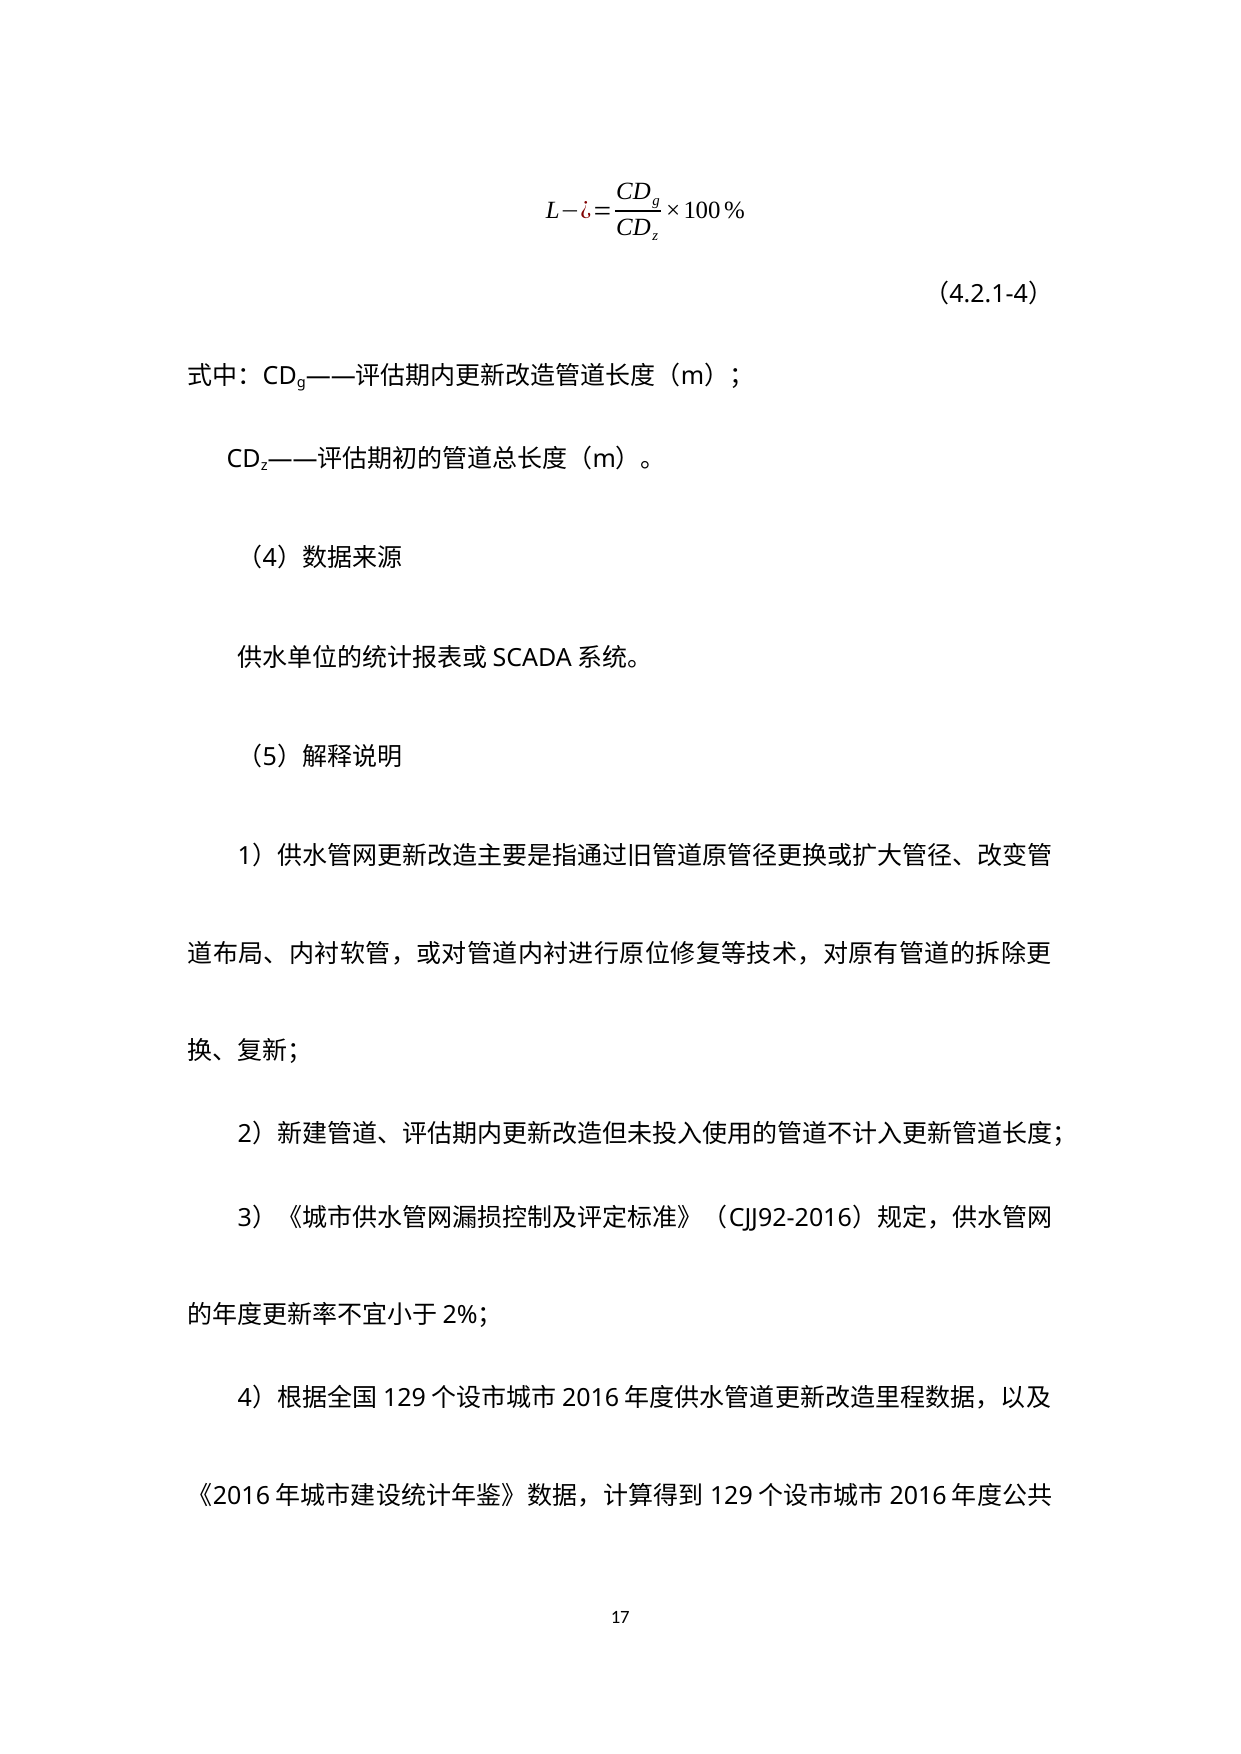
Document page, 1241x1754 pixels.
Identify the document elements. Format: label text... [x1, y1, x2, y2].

text 3）《城市供水管网漏损控制及评定标准》（CJJ92-2016）规定，供水管网的年度更新率不宜小于2%； [187, 1183, 1053, 1345]
text 2）新建管道、评估期内更新改造但未投入使用的管道不计入更新管道长度； [187, 1099, 1053, 1164]
text 1）供水管网更新改造主要是指通过旧管道原管径更换或扩大管径、改变管道布局、内衬软管，或对管道内衬进行原位修复等技术，对原有管道的拆除更换、复新； [187, 821, 1053, 1081]
text 式中：CDg——评估期内更新改造管道长度（m）； [187, 341, 1053, 406]
text （4）数据来源 [187, 523, 1053, 588]
text （5）解释说明 [187, 722, 1053, 787]
text 供水单位的统计报表或SCADA系统。 [187, 623, 1053, 688]
text CDz——评估期初的管道总长度（m）。 [187, 424, 1053, 489]
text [187, 1363, 1053, 1526]
text （4.2.1-4） [187, 259, 1053, 324]
